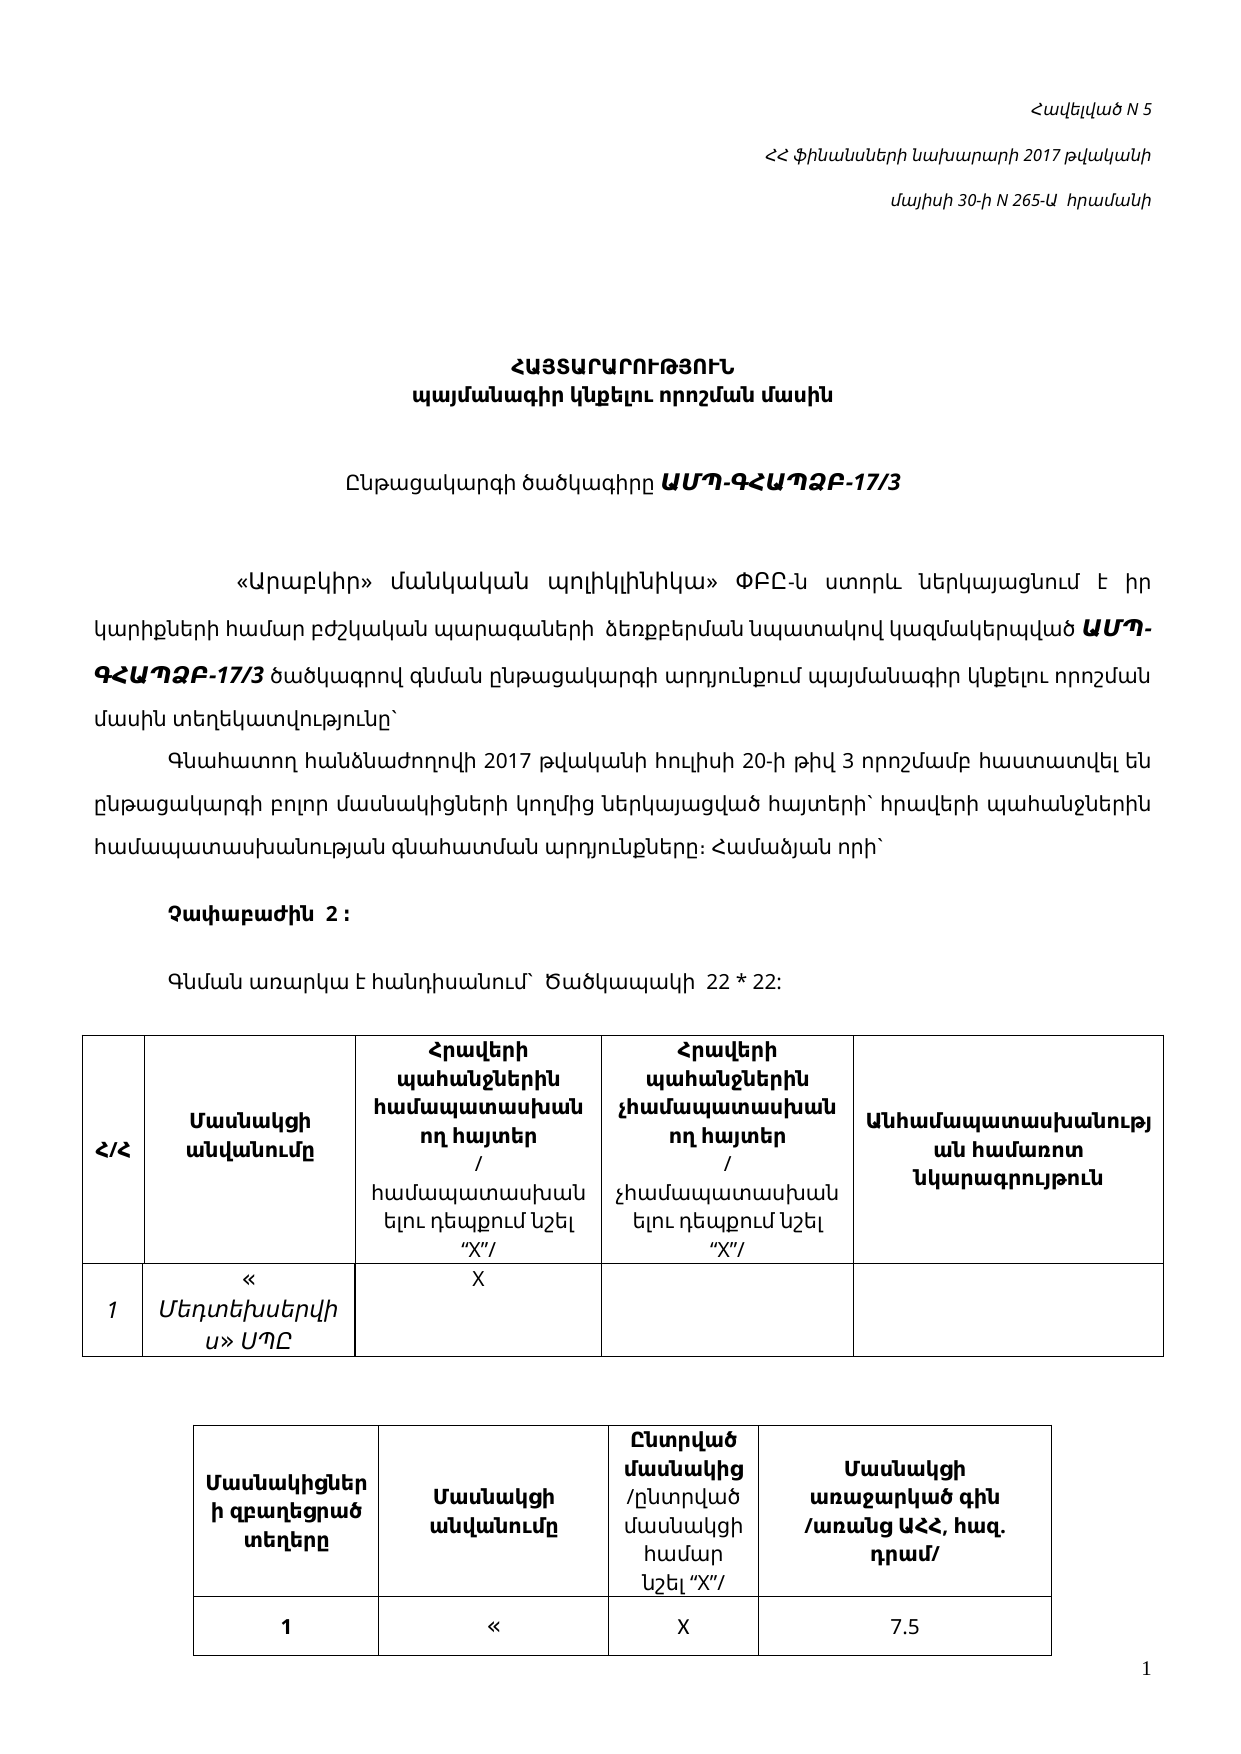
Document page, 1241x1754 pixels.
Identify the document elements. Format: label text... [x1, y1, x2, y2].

table_cell «Մեդտեխսերվիս» ՍՊԸ [143, 1264, 354, 1356]
table_cell [602, 1264, 853, 1356]
table_header Ընտրված մասնակից /ընտրված մասնակցի համար նշել “X”/ [609, 1426, 758, 1596]
table_header Մասնակցի անվանումը [145, 1036, 355, 1263]
table_cell X [356, 1264, 601, 1356]
text ՀՀ ֆինանսների նախարարի 2017 թվականի [94, 143, 1152, 166]
text ՀԱՅՏԱՐԱՐՈՒԹՅՈՒՆ [94, 352, 1152, 381]
table_cell 1 [83, 1264, 142, 1356]
text Հավելված N 5 [94, 98, 1152, 121]
text Գնման առարկա է հանդիսանում` Ծածկապակի 22 * 22: [94, 967, 1152, 995]
table_header Մասնակիցների զբաղեցրած տեղերը [194, 1426, 378, 1596]
table_header Մասնակցի առաջարկած գին /առանց ԱՀՀ, հազ. դրամ/ [759, 1426, 1051, 1596]
text Չափաբաժին 2 ։ [94, 899, 1152, 928]
text պայմանագիր կնքելու որոշման մասին [94, 381, 1152, 409]
table_header Անհամապատասխանության համառոտ նկարագրույթուն [854, 1036, 1163, 1263]
table_header Մասնակցի անվանումը [379, 1426, 608, 1596]
text Ընթացակարգի ծածկագիրը ԱՄՊ-ԳՀԱՊՁԲ-17/3 [94, 466, 1152, 497]
table_cell «Մեդտեխսերվիս» ՍՊԸ [379, 1597, 608, 1655]
table_cell 1 [194, 1597, 378, 1655]
table_header Հ/Հ [83, 1036, 144, 1263]
table_header Հրավերի պահանջներին համապատասխանող հայտեր /համապատասխանելու դեպքում նշել “X”/ [356, 1036, 601, 1263]
text Գնահատող հանձնաժողովի 2017 թվականի հուլիսի 20-ի թիվ 3 որոշմամբ հաստատվել են ընթացակարգի բոլոր մասնակիցների կողմից ներկայացված հայտերի` հրավերի պահանջներին համապատասխանության գնահատման արդյունքները։ Համաձյան որի` [94, 747, 1152, 860]
table_cell [854, 1264, 1163, 1356]
table_cell 7.5 [759, 1597, 1051, 1655]
table_header Հրավերի պահանջներին չհամապատասխանող հայտեր /չհամապատասխանելու դեպքում նշել “X”/ [602, 1036, 853, 1263]
table_cell X [609, 1597, 758, 1655]
text «Արաբկիր» մանկական պոլիկլինիկա» ՓԲԸ-ն ստորև ներկայացնում է իր կարիքների համար բժշկական պարագաների ձեռքբերման նպատակով կազմակերպված ԱՄՊ-ԳՀԱՊՁԲ-17/3 ծածկագրով գնման ընթացակարգի արդյունքում պայմանագիր կնքելու որոշման մասին տեղեկատվությունը` [94, 565, 1152, 732]
text մայիսի 30-ի N 265-Ա հրամանի [94, 189, 1152, 211]
